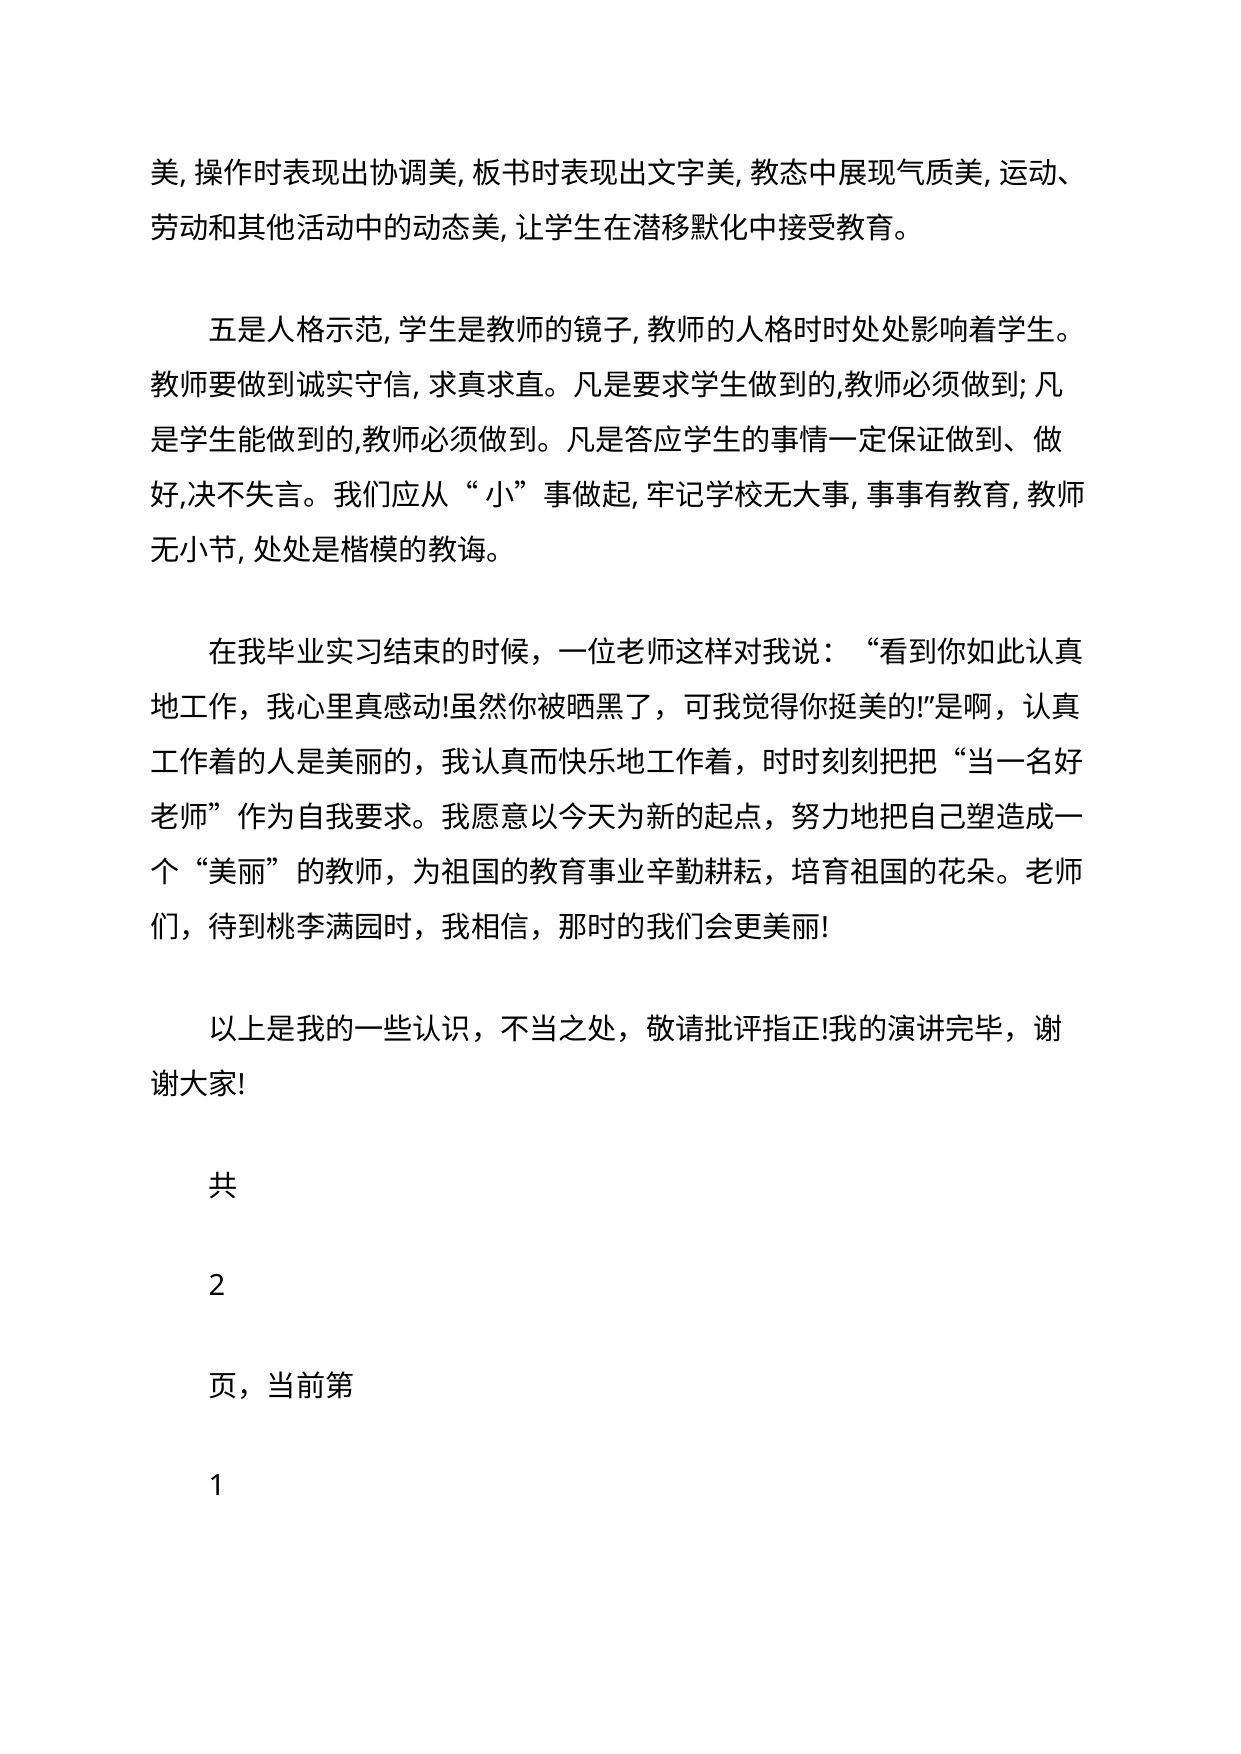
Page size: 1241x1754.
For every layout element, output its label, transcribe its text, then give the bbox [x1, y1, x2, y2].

text 五是人格示范, 学生是教师的镜子, 教师的人格时时处处影响着学生。教师要做到诚实守信, 求真求直。凡是要求学生做到的,教师必须做到; 凡是学生能做到的,教师必须做到。凡是答应学生的事情一定保证做到、做好,决不失言。我们应从“ 小”事做起, 牢记学校无大事, 事事有教育, 教师无小节, 处处是楷模的教诲。 [150, 307, 1090, 569]
text 1 [150, 1464, 1090, 1504]
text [150, 150, 1090, 247]
text 共 [150, 1162, 1090, 1205]
text 2 [150, 1264, 1090, 1304]
text 页，当前第 [150, 1363, 1090, 1405]
text 在我毕业实习结束的时候，一位老师这样对我说：“看到你如此认真地工作，我心里真感动!虽然你被晒黑了，可我觉得你挺美的!”是啊，认真工作着的人是美丽的，我认真而快乐地工作着，时时刻刻把把“当一名好老师”作为自我要求。我愿意以今天为新的起点，努力地把自己塑造成一个“美丽”的教师，为祖国的教育事业辛勤耕耘，培育祖国的花朵。老师们，待到桃李满园时，我相信，那时的我们会更美丽! [150, 629, 1090, 946]
text 以上是我的一些认识，不当之处，敬请批评指正!我的演讲完毕，谢谢大家! [150, 1006, 1090, 1103]
